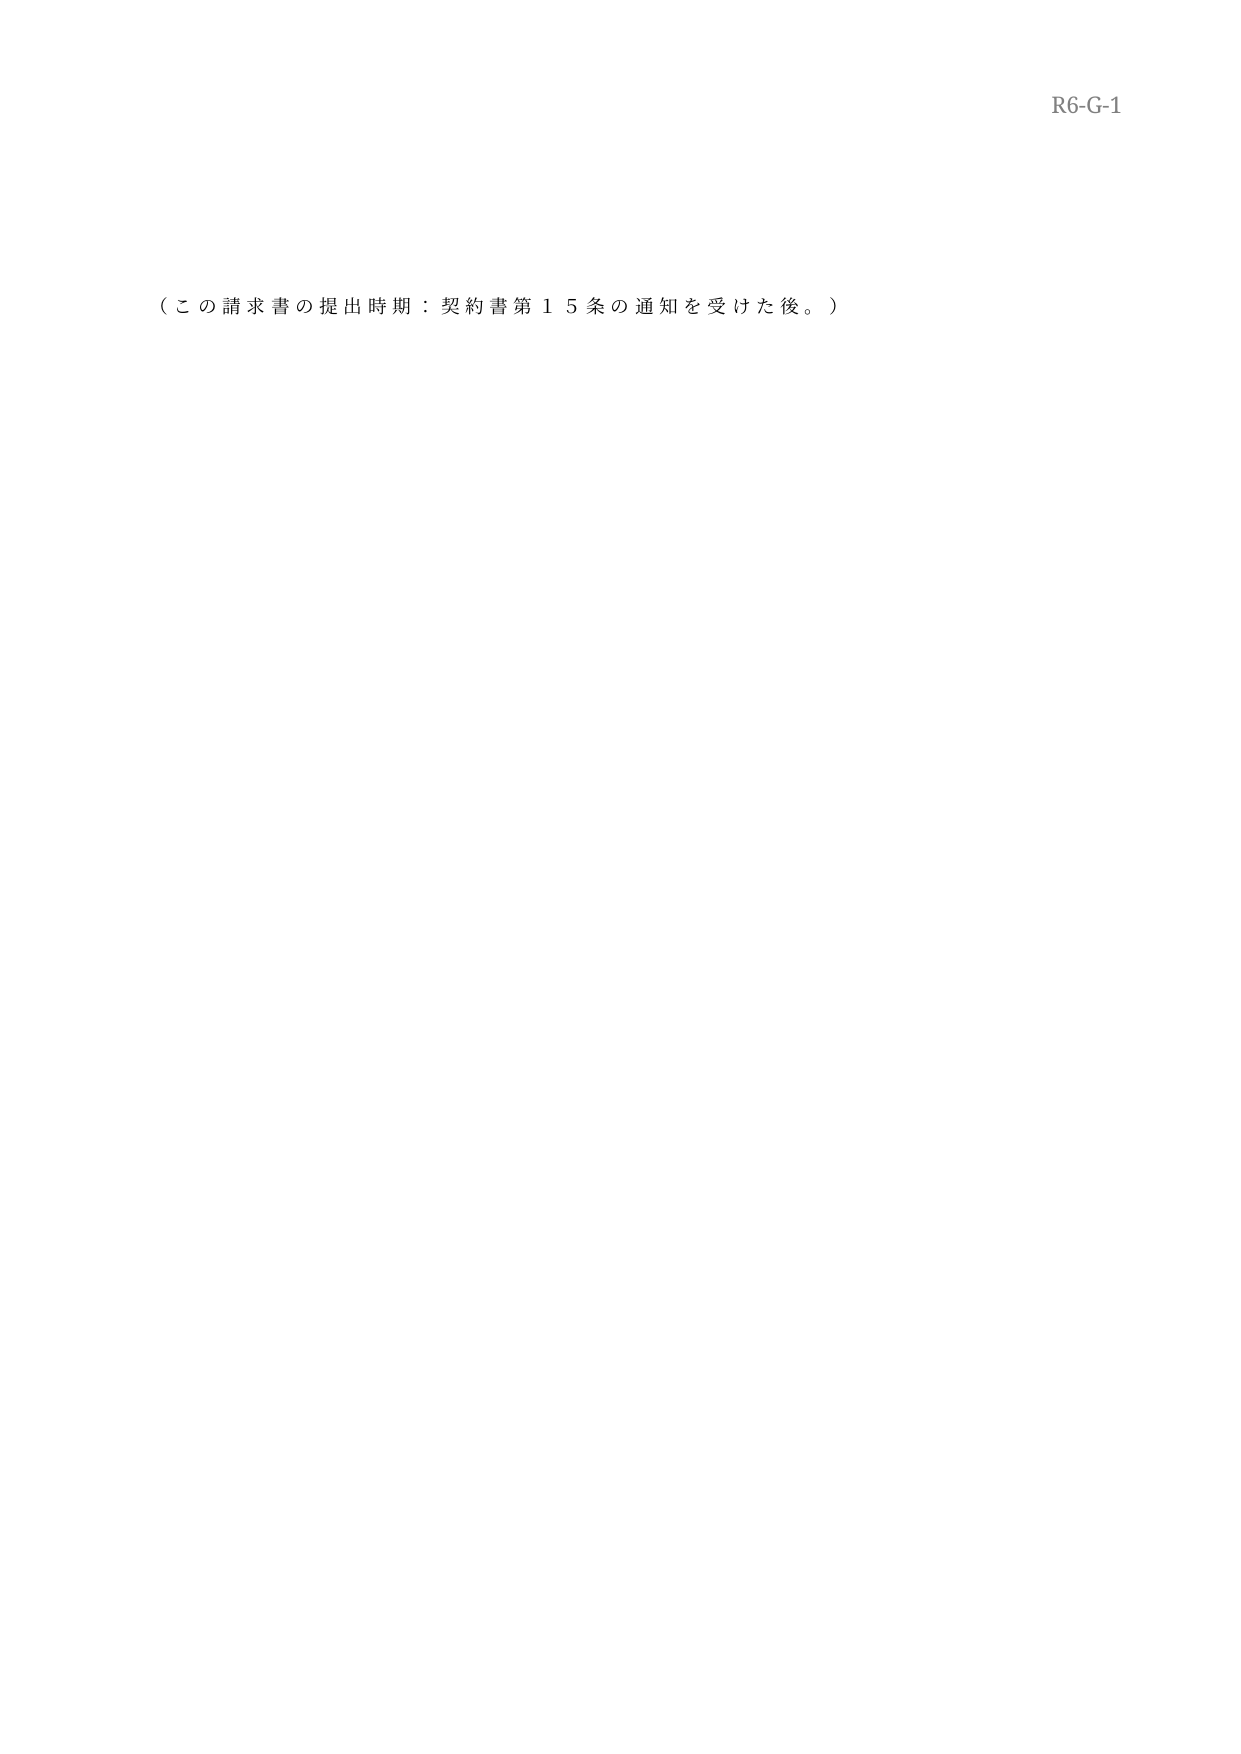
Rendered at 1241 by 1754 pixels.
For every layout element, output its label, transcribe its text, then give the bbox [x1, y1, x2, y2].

text （この請求書の提出時期：契約書第１５条の通知を受けた後。） [149, 289, 1120, 323]
